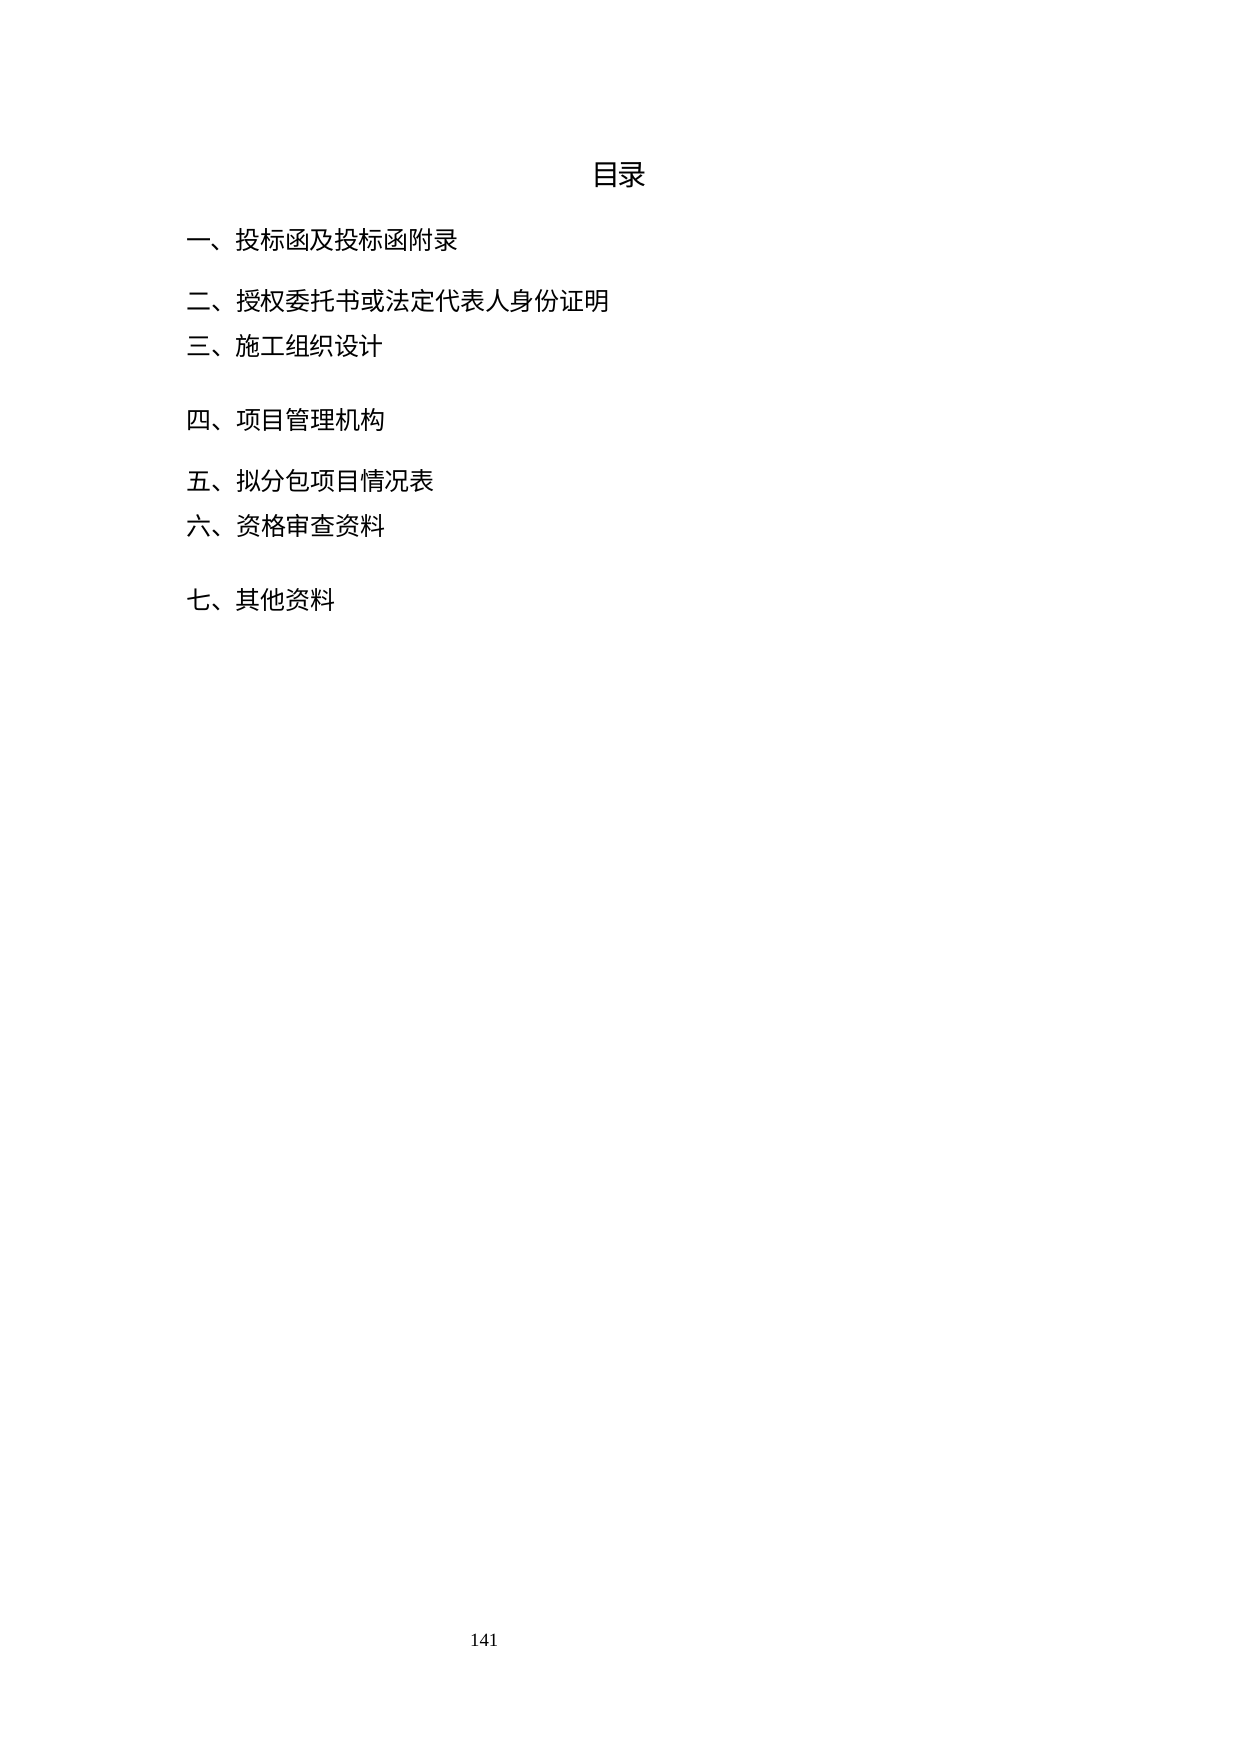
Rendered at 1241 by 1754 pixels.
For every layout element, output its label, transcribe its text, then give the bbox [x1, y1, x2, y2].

text 七、其他资料 [186, 583, 1054, 616]
text 二、授权委托书或法定代表人身份证明 [186, 284, 1054, 317]
text 六、资格审查资料 [186, 525, 1054, 583]
text 目录 [186, 154, 1054, 193]
text 三、施工组织设计 [186, 345, 1054, 403]
text 一、投标函及投标函附录 [186, 223, 1054, 256]
text 五、拟分包项目情况表 [186, 464, 1054, 497]
text 四、项目管理机构 [186, 403, 1054, 436]
